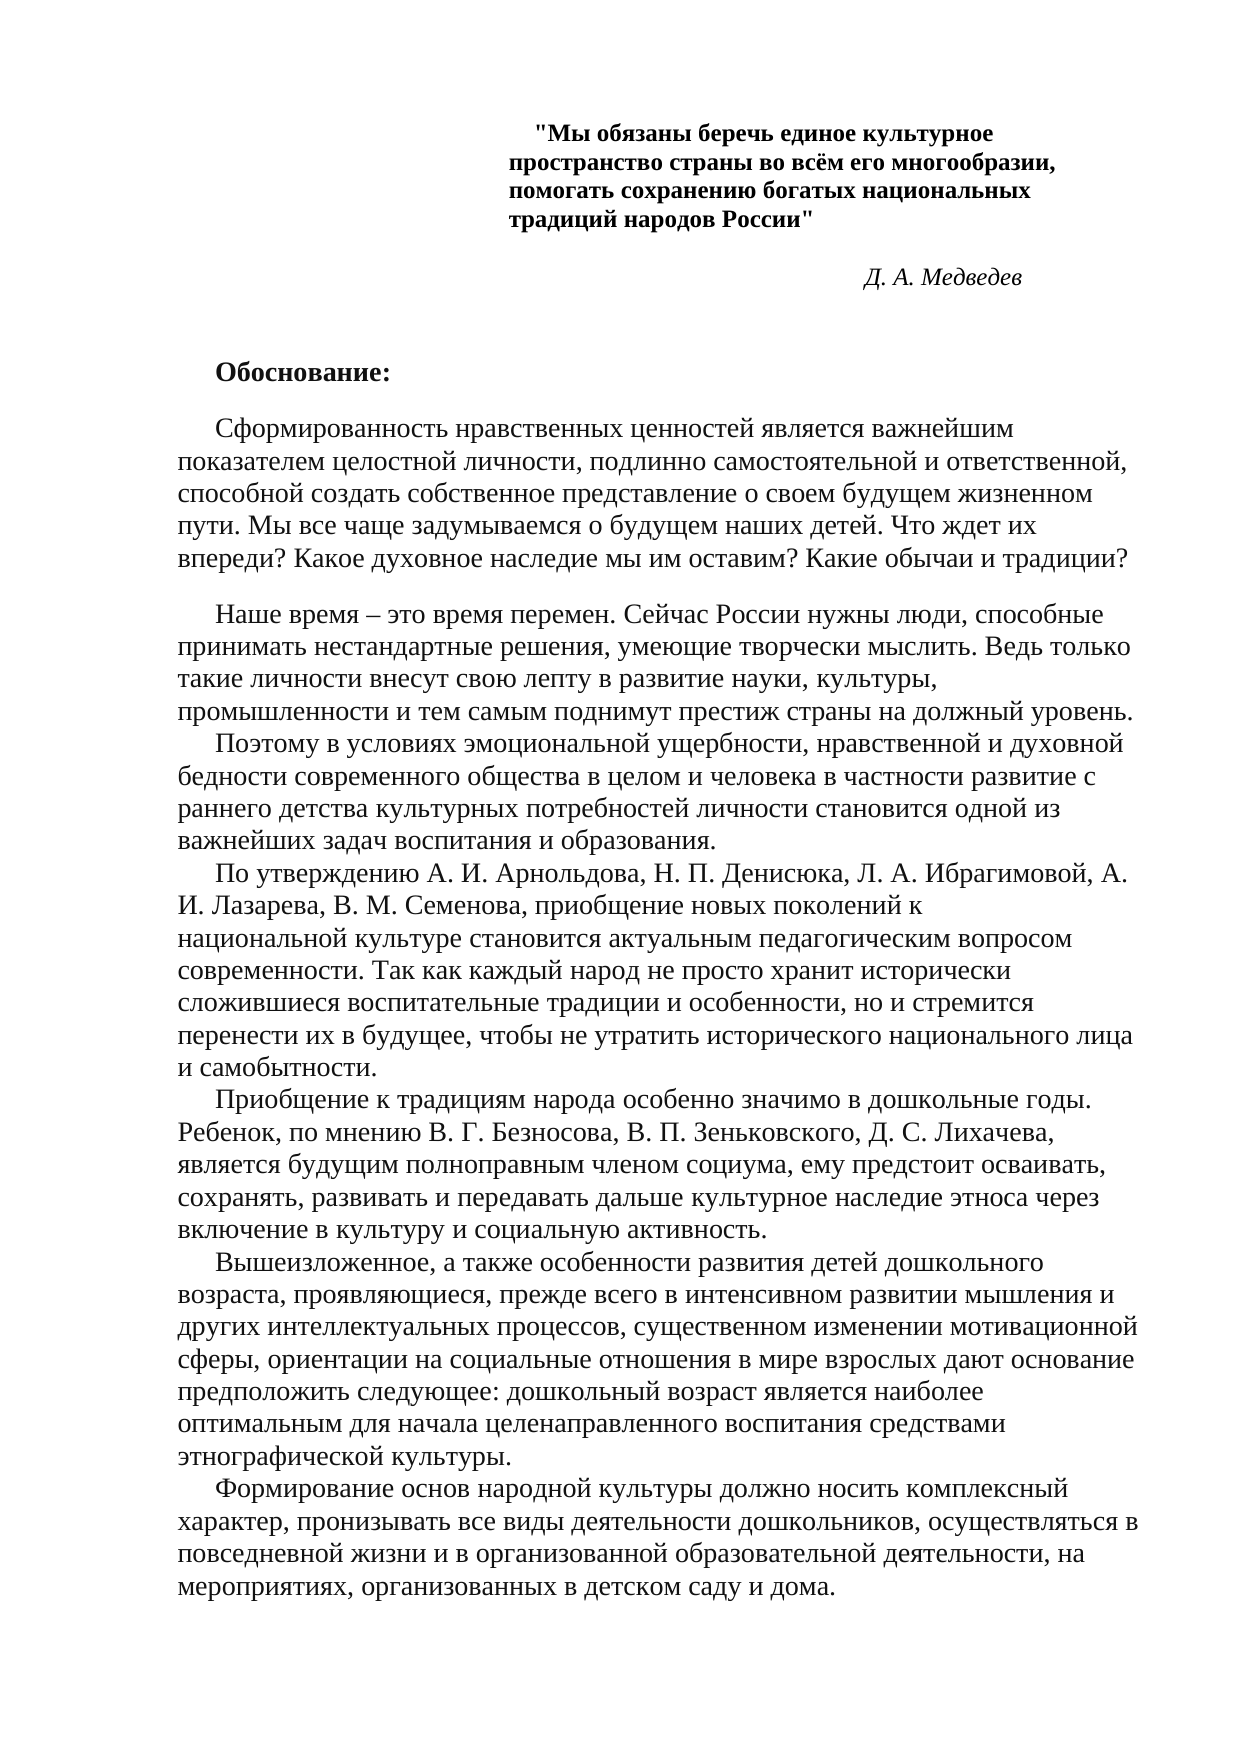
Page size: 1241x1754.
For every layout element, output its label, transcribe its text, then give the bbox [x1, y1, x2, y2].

text Наше время – это время перемен. Сейчас России нужны люди, способные принимать нестандартные решения, умеющие творчески мыслить. Ведь только такие личности внесут свою лепту в развитие науки, культуры, промышленности и тем самым поднимут престиж страны на должный уровень. [177, 597, 1152, 726]
text "Мы обязаны беречь единое культурное пространство страны во всём его многообразии, помогать сохранению богатых национальных традиций народов России" Д. А. Медведев [177, 118, 1152, 291]
text По утверждению А. И. Арнольдова, Н. П. Денисюка, Л. А. Ибрагимовой, А. И. Лазарева, В. М. Семенова, приобщение новых поколений к национальной культуре становится актуальным педагогическим вопросом современности. Так как каждый народ не просто хранит исторически сложившиеся воспитательные традиции и особенности, но и стремится перенести их в будущее, чтобы не утратить исторического национального лица и самобытности. [177, 856, 1152, 1083]
text Сформированность нравственных ценностей является важнейшим показателем целостной личности, подлинно самостоятельной и ответственной, способной создать собственное представление о своем будущем жизненном пути. Мы все чаще задумываемся о будущем наших детей. Что ждет их впереди? Какое духовное наследие мы им оставим? Какие обычаи и традиции? [177, 411, 1152, 573]
text Обоснование: [177, 355, 1152, 388]
text Вышеизложенное, а также особенности развития детей дошкольного возраста, проявляющиеся, прежде всего в интенсивном развитии мышления и других интеллектуальных процессов, существенном изменении мотивационной сферы, ориентации на социальные отношения в мире взрослых дают основание предположить следующее: дошкольный возраст является наиболее оптимальным для начала целенаправленного воспитания средствами этнографической культуры. [177, 1244, 1152, 1471]
text Формирование основ народной культуры должно носить комплексный характер, пронизывать все виды деятельности дошкольников, осуществляться в повседневной жизни и в организованной образовательной деятельности, на мероприятиях, организованных в детском саду и дома. [177, 1471, 1152, 1601]
text Приобщение к традициям народа особенно значимо в дошкольные годы. Ребенок, по мнению В. Г. Безносова, В. П. Зеньковского, Д. С. Лихачева, является будущим полноправным членом социума, ему предстоит осваивать, сохранять, развивать и передавать дальше культурное наследие этноса через включение в культуру и социальную активность. [177, 1083, 1152, 1244]
text Поэтому в условиях эмоциональной ущербности, нравственной и духовной бедности современного общества в целом и человека в частности развитие с раннего детства культурных потребностей личности становится одной из важнейших задач воспитания и образования. [177, 726, 1152, 856]
